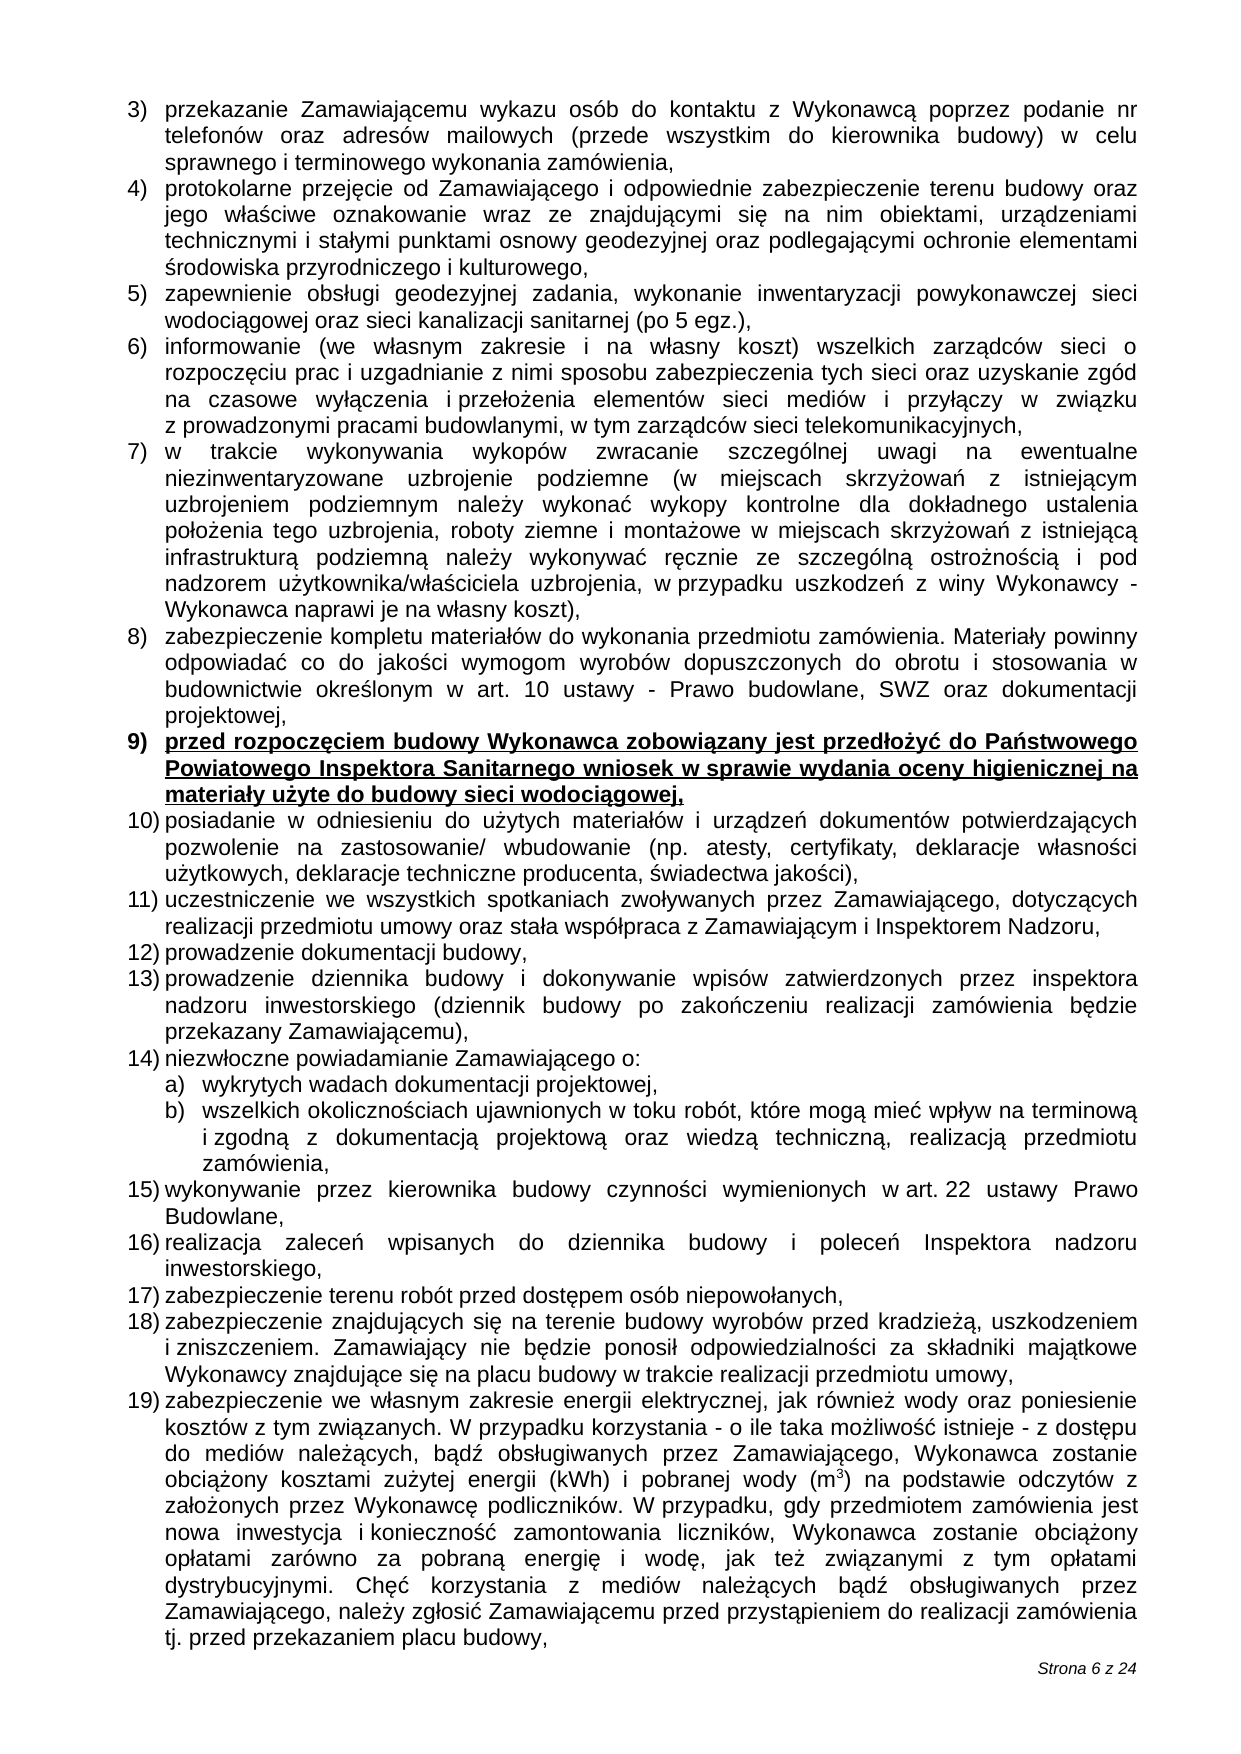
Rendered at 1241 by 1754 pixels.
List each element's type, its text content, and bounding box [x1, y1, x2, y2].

list prowadzenie dziennika budowy i dokonywanie wpisów zatwierdzonych przez inspektora nadzoru inwestorskiego (dziennik budowy po zakończeniu realizacji zamówienia będzie przekazany Zamawiającemu), [127, 965, 1138, 1044]
list realizacja zaleceń wpisanych do dziennika budowy i poleceń Inspektora nadzoru inwestorskiego, [127, 1229, 1138, 1282]
list zabezpieczenie we własnym zakresie energii elektrycznej, jak również wody oraz poniesienie kosztów z tym związanych. W przypadku korzystania - o ile taka możliwość istnieje - z dostępu do mediów należących, bądź obsługiwanych przez Zamawiającego, Wykonawca zostanie obciążony kosztami zużytej energii (kWh) i pobranej wody (m3) na podstawie odczytów z założonych przez Wykonawcę podliczników. W przypadku, gdy przedmiotem zamówienia jest nowa inwestycja i konieczność zamontowania liczników, Wykonawca zostanie obciążony opłatami zarówno za pobraną energię i wodę, jak też związanymi z tym opłatami dystrybucyjnymi. Chęć korzystania z mediów należących bądź obsługiwanych przez Zamawiającego, należy zgłosić Zamawiającemu przed przystąpieniem do realizacji zamówienia tj. przed przekazaniem placu budowy, [127, 1387, 1138, 1651]
list zabezpieczenie terenu robót przed dostępem osób niepowołanych, [127, 1282, 1138, 1308]
list wszelkich okolicznościach ujawnionych w toku robót, które mogą mieć wpływ na terminową i zgodną z dokumentacją projektową oraz wiedzą techniczną, realizacją przedmiotu zamówienia, [164, 1097, 1138, 1176]
list zapewnienie obsługi geodezyjnej zadania, wykonanie inwentaryzacji powykonawczej sieci wodociągowej oraz sieci kanalizacji sanitarnej (po 5 egz.), [127, 280, 1138, 333]
list informowanie (we własnym zakresie i na własny koszt) wszelkich zarządców sieci o rozpoczęciu prac i uzgadnianie z nimi sposobu zabezpieczenia tych sieci oraz uzyskanie zgód na czasowe wyłączenia i przełożenia elementów sieci mediów i przyłączy w związku z prowadzonymi pracami budowlanymi, w tym zarządców sieci telekomunikacyjnych, [127, 333, 1138, 438]
list prowadzenie dokumentacji budowy, [127, 939, 1138, 965]
list zabezpieczenie kompletu materiałów do wykonania przedmiotu zamówienia. Materiały powinny odpowiadać co do jakości wymogom wyrobów dopuszczonych do obrotu i stosowania w budownictwie określonym w art. 10 ustawy - Prawo budowlane, SWZ oraz dokumentacji projektowej, [127, 623, 1138, 728]
list niezwłoczne powiadamianie Zamawiającego o: [127, 1044, 1138, 1071]
list przed rozpoczęciem budowy Wykonawca zobowiązany jest przedłożyć do Państwowego Powiatowego Inspektora Sanitarnego wniosek w sprawie wydania oceny higienicznej na materiały użyte do budowy sieci wodociągowej, [127, 728, 1138, 807]
list wykonywanie przez kierownika budowy czynności wymienionych w art. 22 ustawy Prawo Budowlane, [127, 1176, 1138, 1229]
list zabezpieczenie znajdujących się na terenie budowy wyrobów przed kradzieżą, uszkodzeniem i zniszczeniem. Zamawiający nie będzie ponosił odpowiedzialności za składniki majątkowe Wykonawcy znajdujące się na placu budowy w trakcie realizacji przedmiotu umowy, [127, 1308, 1138, 1387]
list przekazanie Zamawiającemu wykazu osób do kontaktu z Wykonawcą poprzez podanie nr telefonów oraz adresów mailowych (przede wszystkim do kierownika budowy) w celu sprawnego i terminowego wykonania zamówienia, [127, 96, 1138, 175]
list posiadanie w odniesieniu do użytych materiałów i urządzeń dokumentów potwierdzających pozwolenie na zastosowanie/ wbudowanie (np. atesty, certyfikaty, deklaracje własności użytkowych, deklaracje techniczne producenta, świadectwa jakości), [127, 807, 1138, 886]
list wykrytych wadach dokumentacji projektowej, [164, 1071, 1138, 1097]
list protokolarne przejęcie od Zamawiającego i odpowiednie zabezpieczenie terenu budowy oraz jego właściwe oznakowanie wraz ze znajdującymi się na nim obiektami, urządzeniami technicznymi i stałymi punktami osnowy geodezyjnej oraz podlegającymi ochronie elementami środowiska przyrodniczego i kulturowego, [127, 175, 1138, 280]
list w trakcie wykonywania wykopów zwracanie szczególnej uwagi na ewentualne niezinwentaryzowane uzbrojenie podziemne (w miejscach skrzyżowań z istniejącym uzbrojeniem podziemnym należy wykonać wykopy kontrolne dla dokładnego ustalenia położenia tego uzbrojenia, roboty ziemne i montażowe w miejscach skrzyżowań z istniejącą infrastrukturą podziemną należy wykonywać ręcznie ze szczególną ostrożnością i pod nadzorem użytkownika/właściciela uzbrojenia, w przypadku uszkodzeń z winy Wykonawcy - Wykonawca naprawi je na własny koszt), [127, 438, 1138, 623]
list uczestniczenie we wszystkich spotkaniach zwoływanych przez Zamawiającego, dotyczących realizacji przedmiotu umowy oraz stała współpraca z Zamawiającym i Inspektorem Nadzoru, [127, 886, 1138, 939]
